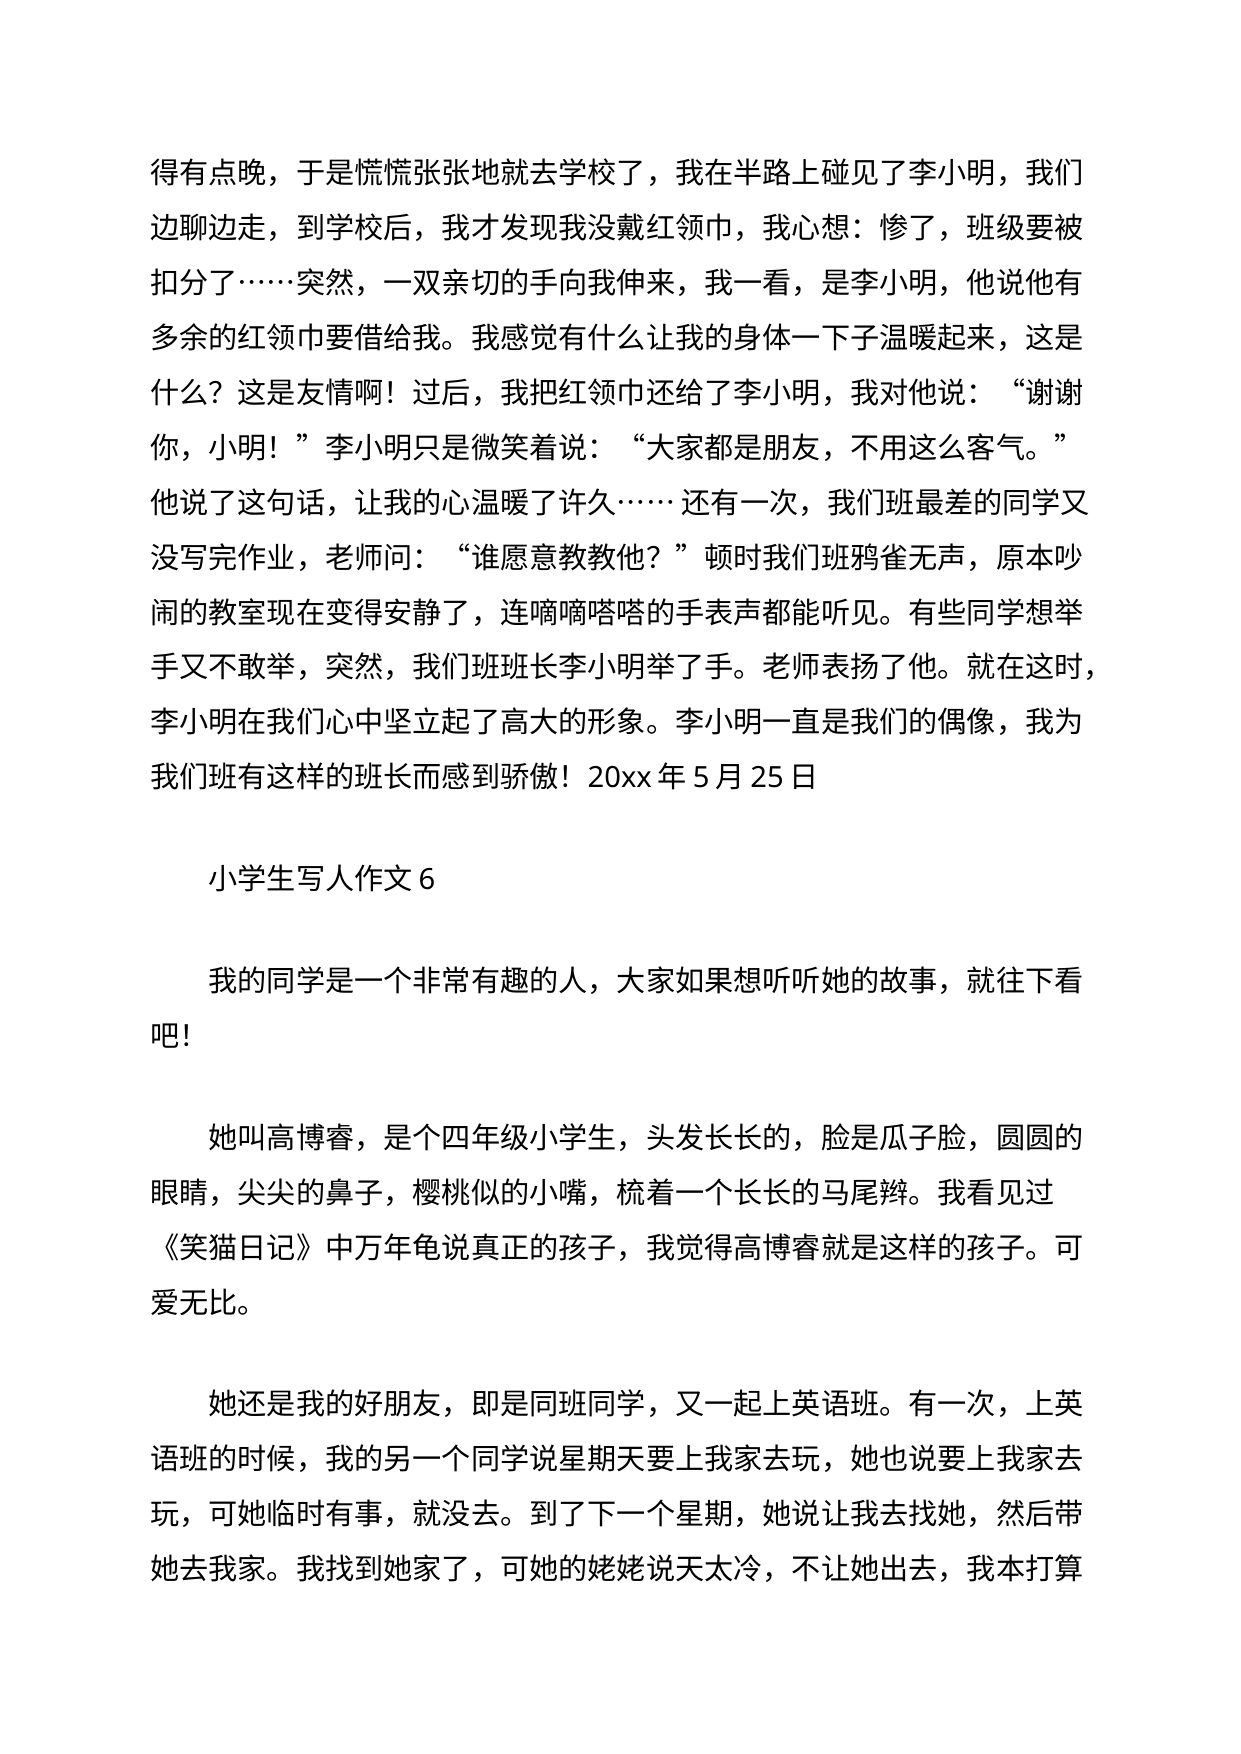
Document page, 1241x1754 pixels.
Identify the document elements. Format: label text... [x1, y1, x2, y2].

text 小学生写人作文6 [150, 856, 1090, 898]
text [150, 150, 1090, 796]
text 我的同学是一个非常有趣的人，大家如果想听听她的故事，就往下看吧！ [150, 958, 1090, 1055]
text 她叫高博睿，是个四年级小学生，头发长长的，脸是瓜子脸，圆圆的眼睛，尖尖的鼻子，樱桃似的小嘴，梳着一个长长的马尾辫。我看见过《笑猫日记》中万年龟说真正的孩子，我觉得高博睿就是这样的孩子。可爱无比。 [150, 1114, 1090, 1321]
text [150, 1381, 1090, 1588]
